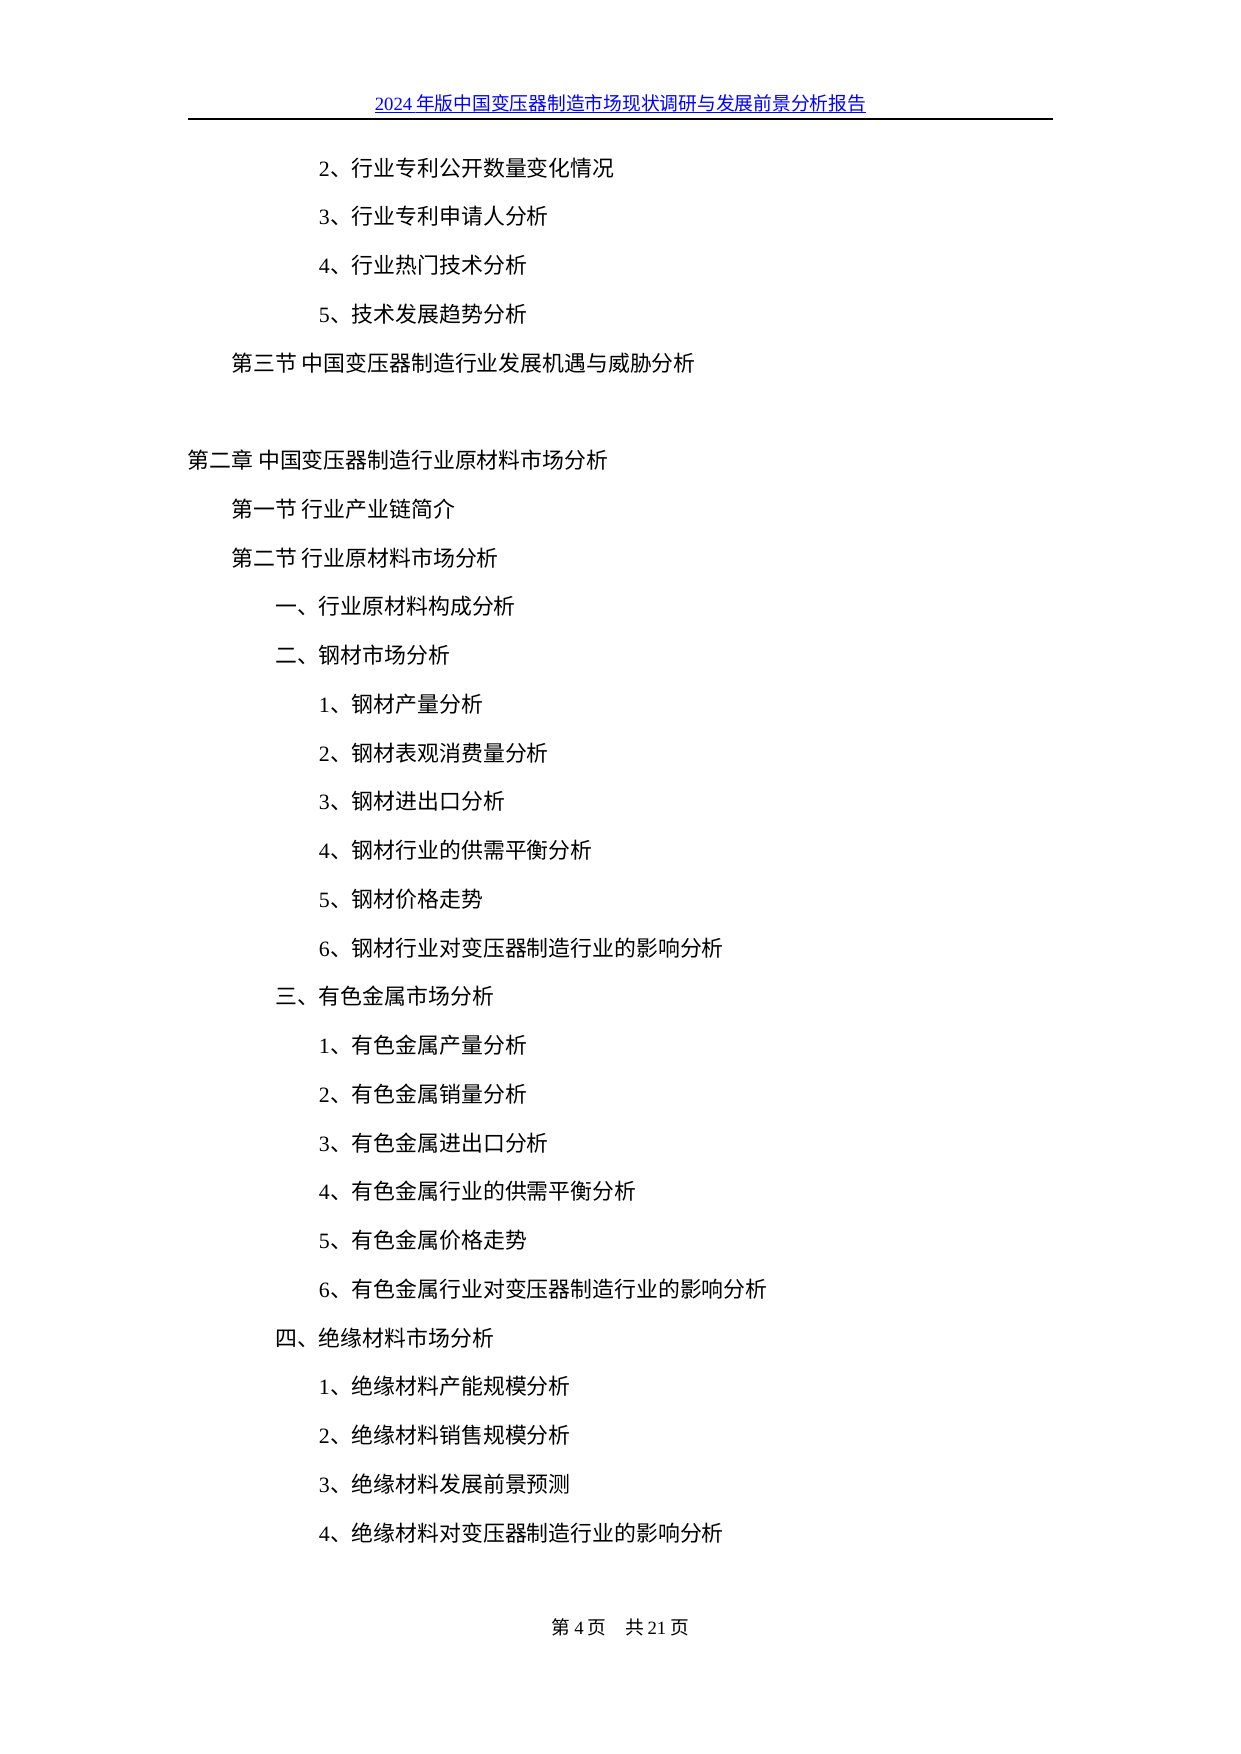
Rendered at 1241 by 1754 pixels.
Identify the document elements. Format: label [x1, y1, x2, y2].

text [187, 150, 1053, 1548]
